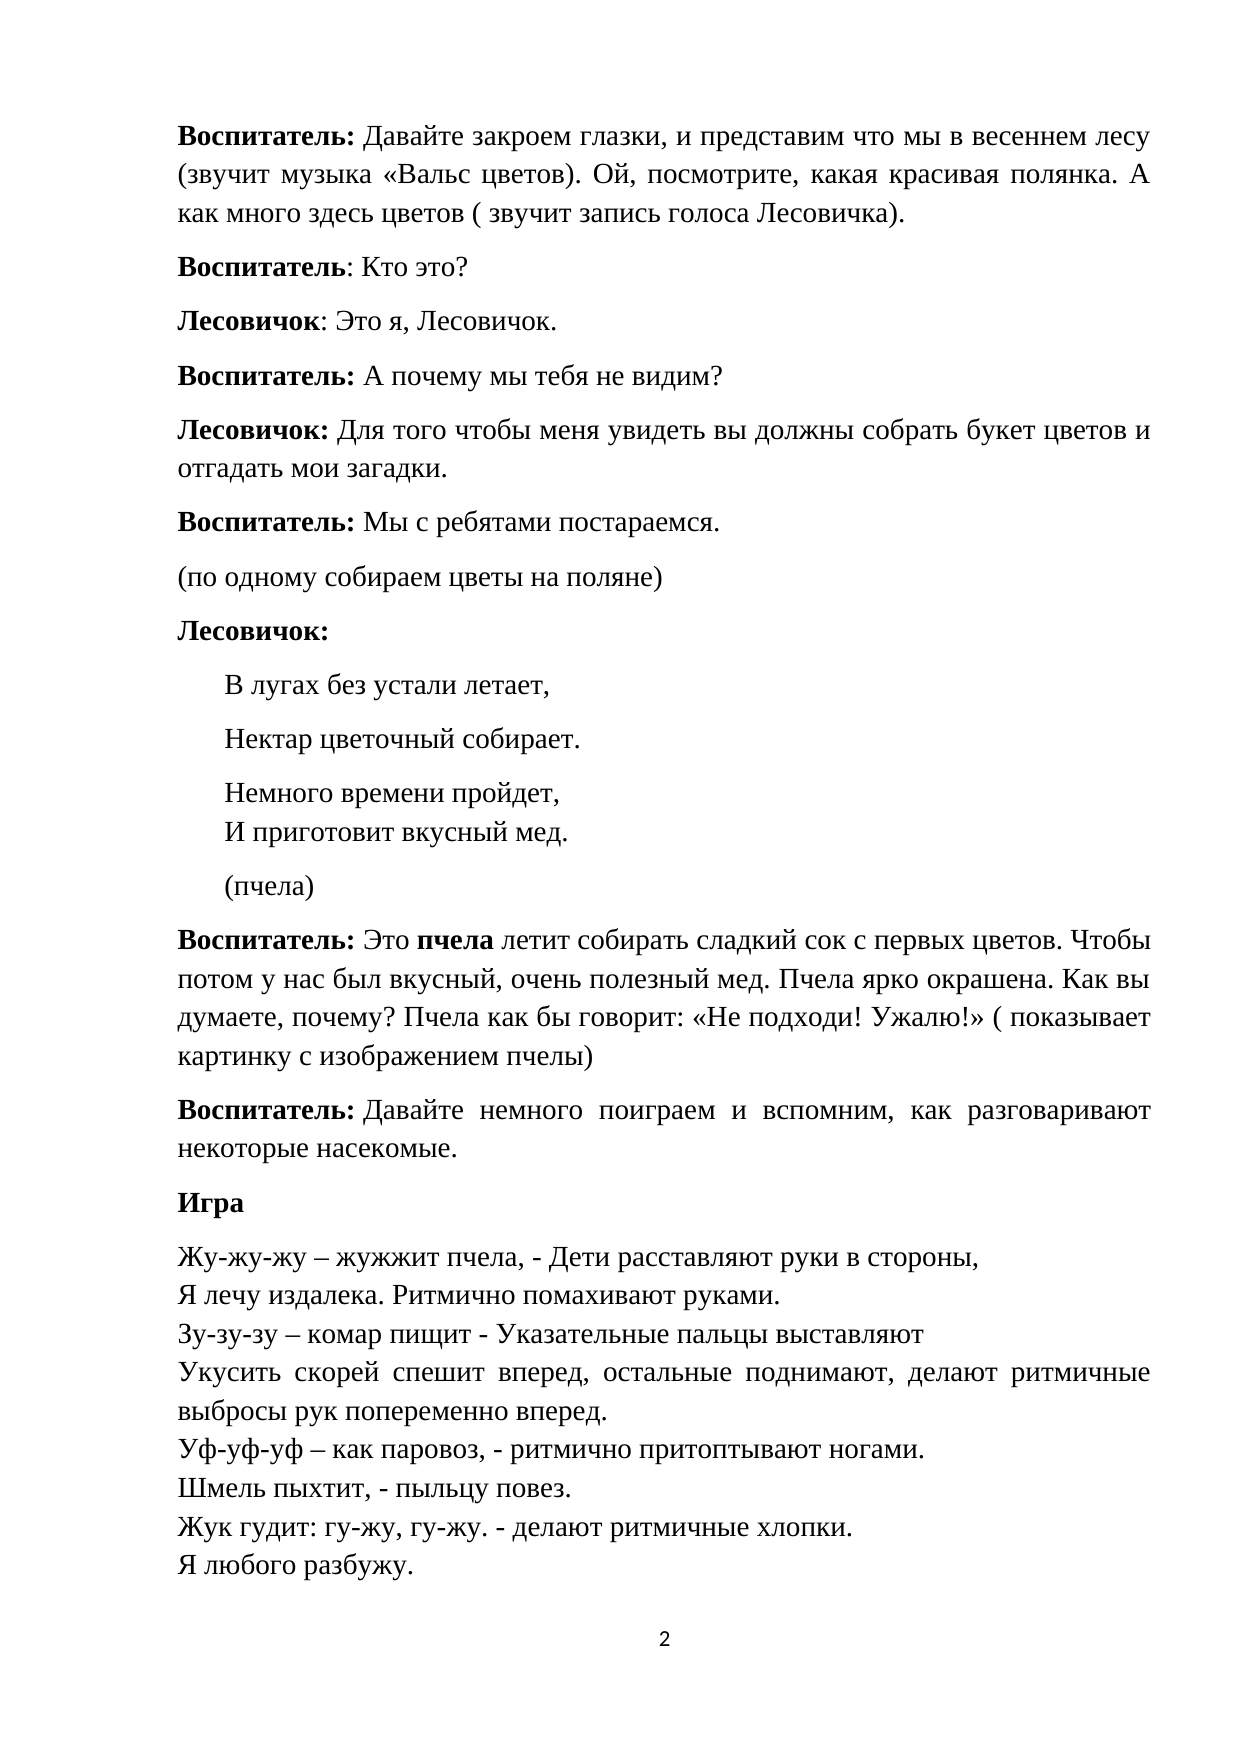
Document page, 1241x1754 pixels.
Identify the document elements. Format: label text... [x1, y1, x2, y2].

text Шмель пыхтит, - пыльцу повез. [177, 1470, 1152, 1504]
text Укусить скорей спешит вперед, остальные поднимают, делают ритмичные выбросы рук попеременно вперед. [177, 1354, 1152, 1427]
text Воспитатель: Давайте немного поиграем и вспомним, как разговаривают некоторые насекомые. [177, 1092, 1152, 1164]
text Я лечу издалека. Ритмично помахивают руками. [177, 1277, 1152, 1311]
text Воспитатель: Это пчела летит собирать сладкий сок с первых цветов. Чтобы потом у нас был вкусный, очень полезный мед. Пчела ярко окрашена. Как вы думаете, почему? Пчела как бы говорит: «Не подходи! Ужалю!» ( показывает картинку с изображением пчелы) [177, 922, 1152, 1071]
text Жу-жу-жу – жужжит пчела, - Дети расставляют руки в стороны, [177, 1239, 1152, 1272]
text (по одному собираем цветы на поляне) [177, 559, 1152, 592]
text Лесовичок: Для того чтобы меня увидеть вы должны собрать букет цветов и отгадать мои загадки. [177, 412, 1152, 484]
text Воспитатель: Мы с ребятами постараемся. [177, 504, 1152, 538]
text Игра [177, 1185, 1152, 1218]
text И приготовит вкусный мед. [224, 814, 1152, 847]
text Лесовичок: [177, 613, 1152, 646]
text (пчела) [224, 868, 1152, 902]
text Немного времени пройдет, [224, 775, 1152, 809]
text Я любого разбужу. [177, 1547, 1152, 1581]
text Зу-зу-зу – комар пищит - Указательные пальцы выставляют [177, 1316, 1152, 1349]
text Воспитатель: Давайте закроем глазки, и представим что мы в весеннем лесу (звучит музыка «Вальс цветов). Ой, посмотрите, какая красивая полянка. А как много здесь цветов ( звучит запись голоса Лесовичка). [177, 118, 1152, 229]
text Нектар цветочный собирает. [224, 721, 1152, 755]
text Воспитатель: Кто это? [177, 249, 1152, 283]
text Воспитатель: А почему мы тебя не видим? [177, 358, 1152, 391]
text Уф-уф-уф – как паровоз, - ритмично притоптывают ногами. [177, 1432, 1152, 1465]
text Лесовичок: Это я, Лесовичок. [177, 303, 1152, 337]
text В лугах без устали летает, [224, 667, 1152, 701]
text Жук гудит: гу-жу, гу-жу. - делают ритмичные хлопки. [177, 1509, 1152, 1542]
